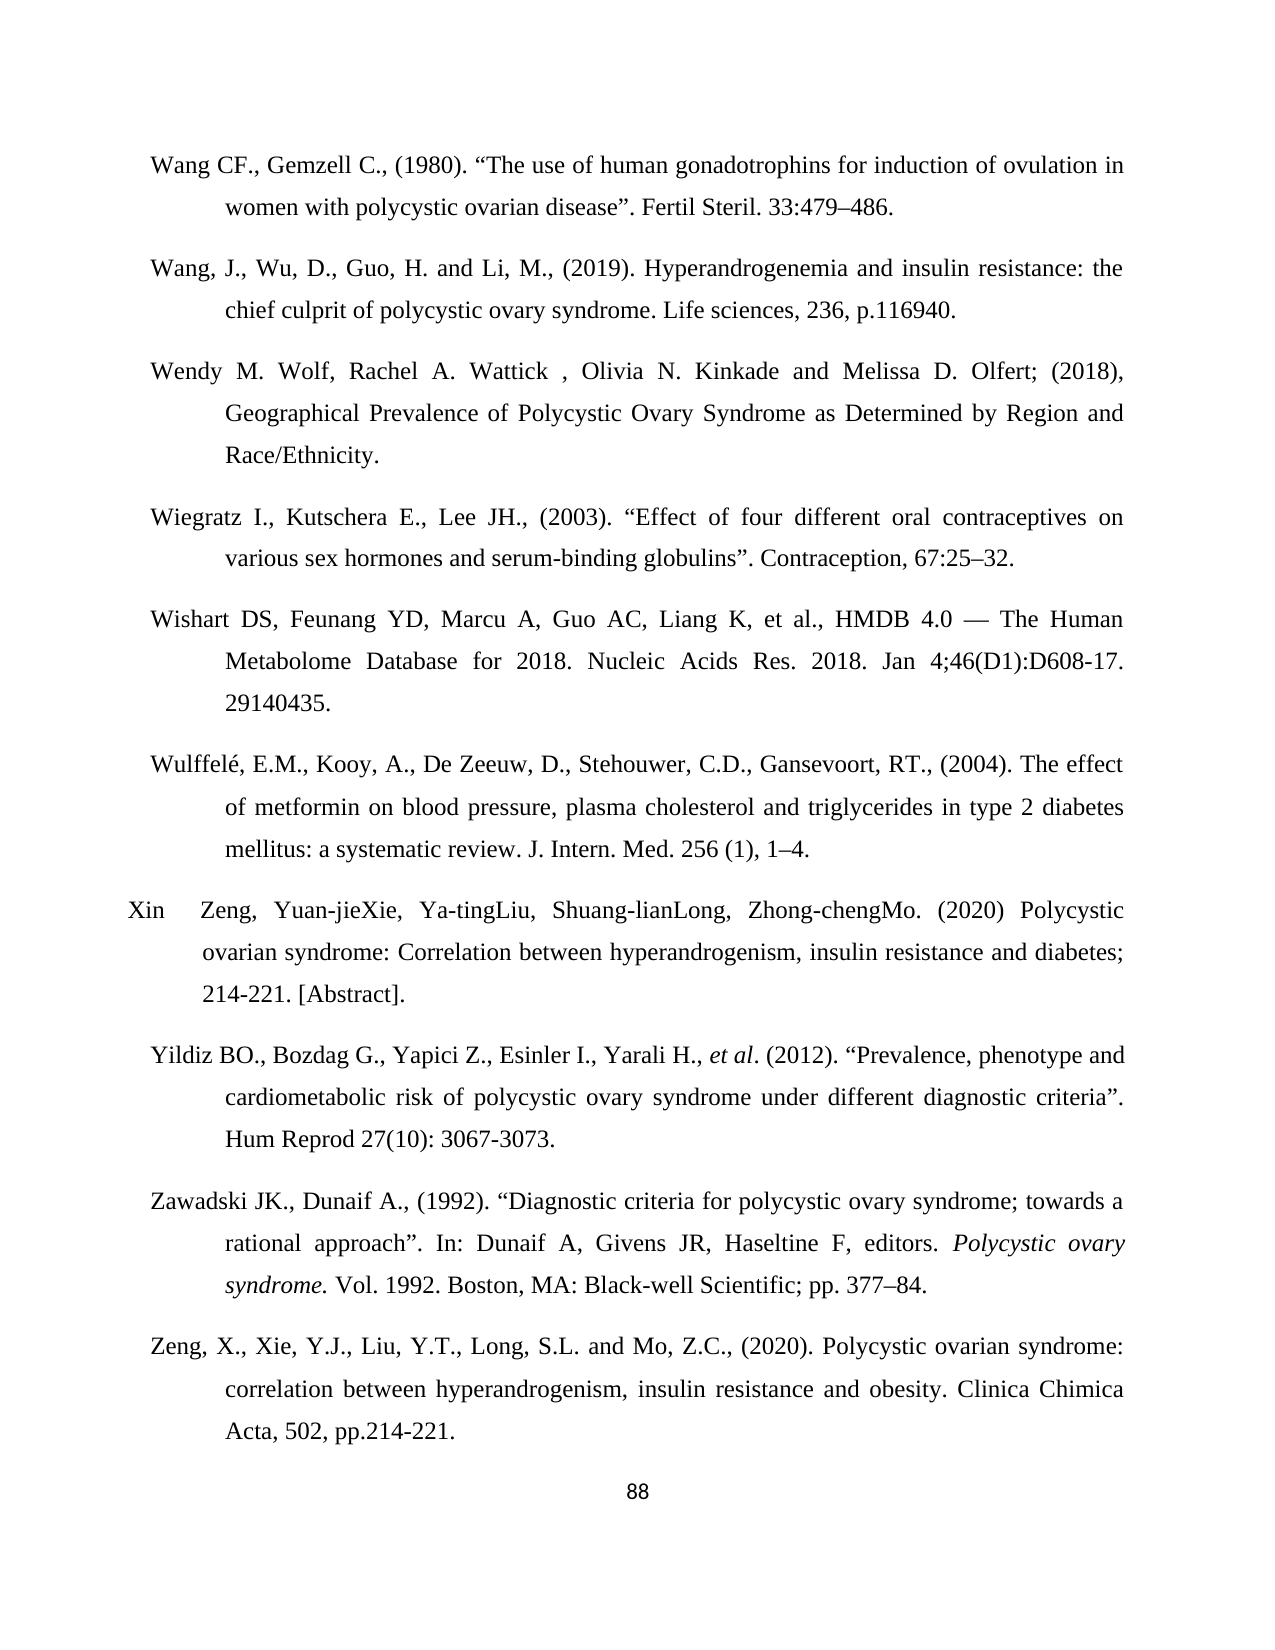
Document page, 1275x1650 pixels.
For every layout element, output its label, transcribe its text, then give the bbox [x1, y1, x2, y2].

text Wulffelé, E.M., Kooy, A., De Zeeuw, D., Stehouwer, C.D., Gansevoort, RT., (2004). The effect of metformin on blood pressure, plasma cholesterol and triglycerides in type 2 diabetes mellitus: a systematic review. J. Intern. Med. 256 (1), 1–4. [150, 749, 1125, 862]
text Wang, J., Wu, D., Guo, H. and Li, M., (2019). Hyperandrogenemia and insulin resistance: the chief culprit of polycystic ovary syndrome. Life sciences, 236, p.116940. [150, 253, 1125, 324]
text Yildiz BO., Bozdag G., Yapici Z., Esinler I., Yarali H., et al. (2012). “Prevalence, phenotype and cardiometabolic risk of polycystic ovary syndrome under different diagnostic criteria”. Hum Reprod 27(10): 3067-3073. [150, 1040, 1125, 1153]
text Xin Zeng, Yuan-jieXie, Ya-tingLiu, Shuang-lianLong, Zhong-chengMo. (2020) Polycystic ovarian syndrome: Correlation between hyperandrogenism, insulin resistance and diabetes; 214-221. [Abstract]. [127, 895, 1125, 1008]
text Wishart DS, Feunang YD, Marcu A, Guo AC, Liang K, et al., HMDB 4.0 — The Human Metabolome Database for 2018. Nucleic Acids Res. 2018. Jan 4;46(D1):D608-17. 29140435. [150, 604, 1125, 717]
text Wiegratz I., Kutschera E., Lee JH., (2003). “Effect of four different oral contraceptives on various sex hormones and serum-binding globulins”. Contraception, 67:25–32. [150, 502, 1125, 572]
text Wendy M. Wolf, Rachel A. Wattick , Olivia N. Kinkade and Melissa D. Olfert; (2018), Geographical Prevalence of Polycystic Ovary Syndrome as Determined by Region and Race/Ethnicity. [150, 356, 1125, 469]
text Zeng, X., Xie, Y.J., Liu, Y.T., Long, S.L. and Mo, Z.C., (2020). Polycystic ovarian syndrome: correlation between hyperandrogenism, insulin resistance and obesity. Clinica Chimica Acta, 502, pp.214-221. [150, 1331, 1125, 1444]
text Wang CF., Gemzell C., (1980). “The use of human gonadotrophins for induction of ovulation in women with polycystic ovarian disease”. Fertil Steril. 33:479–486. [150, 151, 1125, 221]
text Zawadski JK., Dunaif A., (1992). “Diagnostic criteria for polycystic ovary syndrome; towards a rational approach”. In: Dunaif A, Givens JR, Haseltine F, editors. Polycystic ovary syndrome. Vol. 1992. Boston, MA: Black-well Scientific; pp. 377–84. [150, 1186, 1125, 1299]
text 88 [150, 1477, 1125, 1505]
